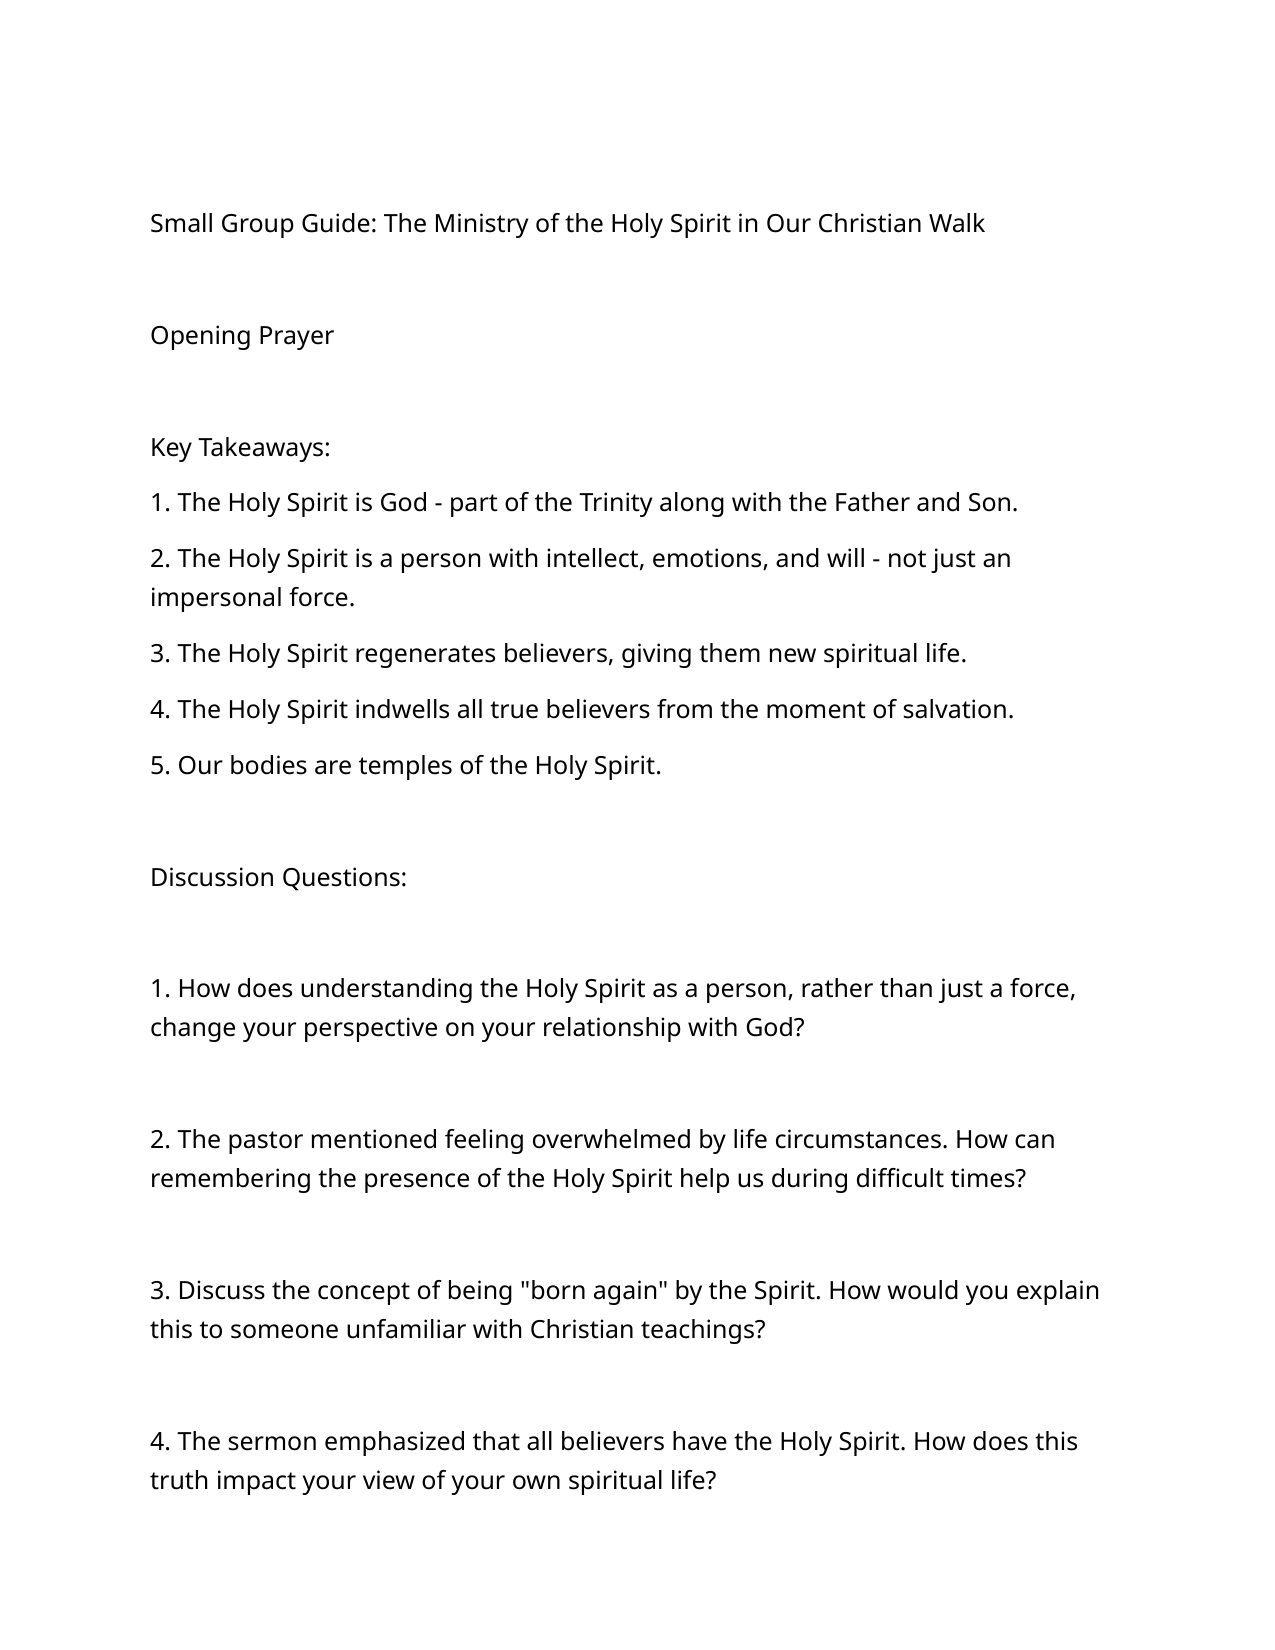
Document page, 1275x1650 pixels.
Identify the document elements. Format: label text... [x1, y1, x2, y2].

text Key Takeaways: [150, 429, 1125, 463]
text 3. The Holy Spirit regenerates believers, giving them new spiritual life. [150, 636, 1125, 670]
text 1. How does understanding the Holy Spirit as a person, rather than just a force, change your perspective on your relationship with God? [150, 971, 1125, 1044]
text 1. The Holy Spirit is God - part of the Trinity along with the Father and Son. [150, 485, 1125, 519]
text 2. The pastor mentioned feeling overwhelmed by life circumstances. How can remembering the presence of the Holy Spirit help us during difficult times? [150, 1122, 1125, 1195]
text 4. The sermon emphasized that all believers have the Holy Spirit. How does this truth impact your view of your own spiritual life? [150, 1423, 1125, 1497]
text Opening Prayer [150, 317, 1125, 352]
text 2. The Holy Spirit is a person with intellect, emotions, and will - not just an impersonal force. [150, 541, 1125, 614]
text 5. Our bodies are temples of the Holy Spirit. [150, 747, 1125, 782]
text 4. The Holy Spirit indwells all true believers from the moment of salvation. [150, 692, 1125, 726]
text 3. Discuss the concept of being "born again" by the Spirit. How would you explain this to someone unfamiliar with Christian teachings? [150, 1272, 1125, 1346]
text Discussion Questions: [150, 859, 1125, 893]
text Small Group Guide: The Ministry of the Holy Spirit in Our Christian Walk [150, 206, 1125, 240]
